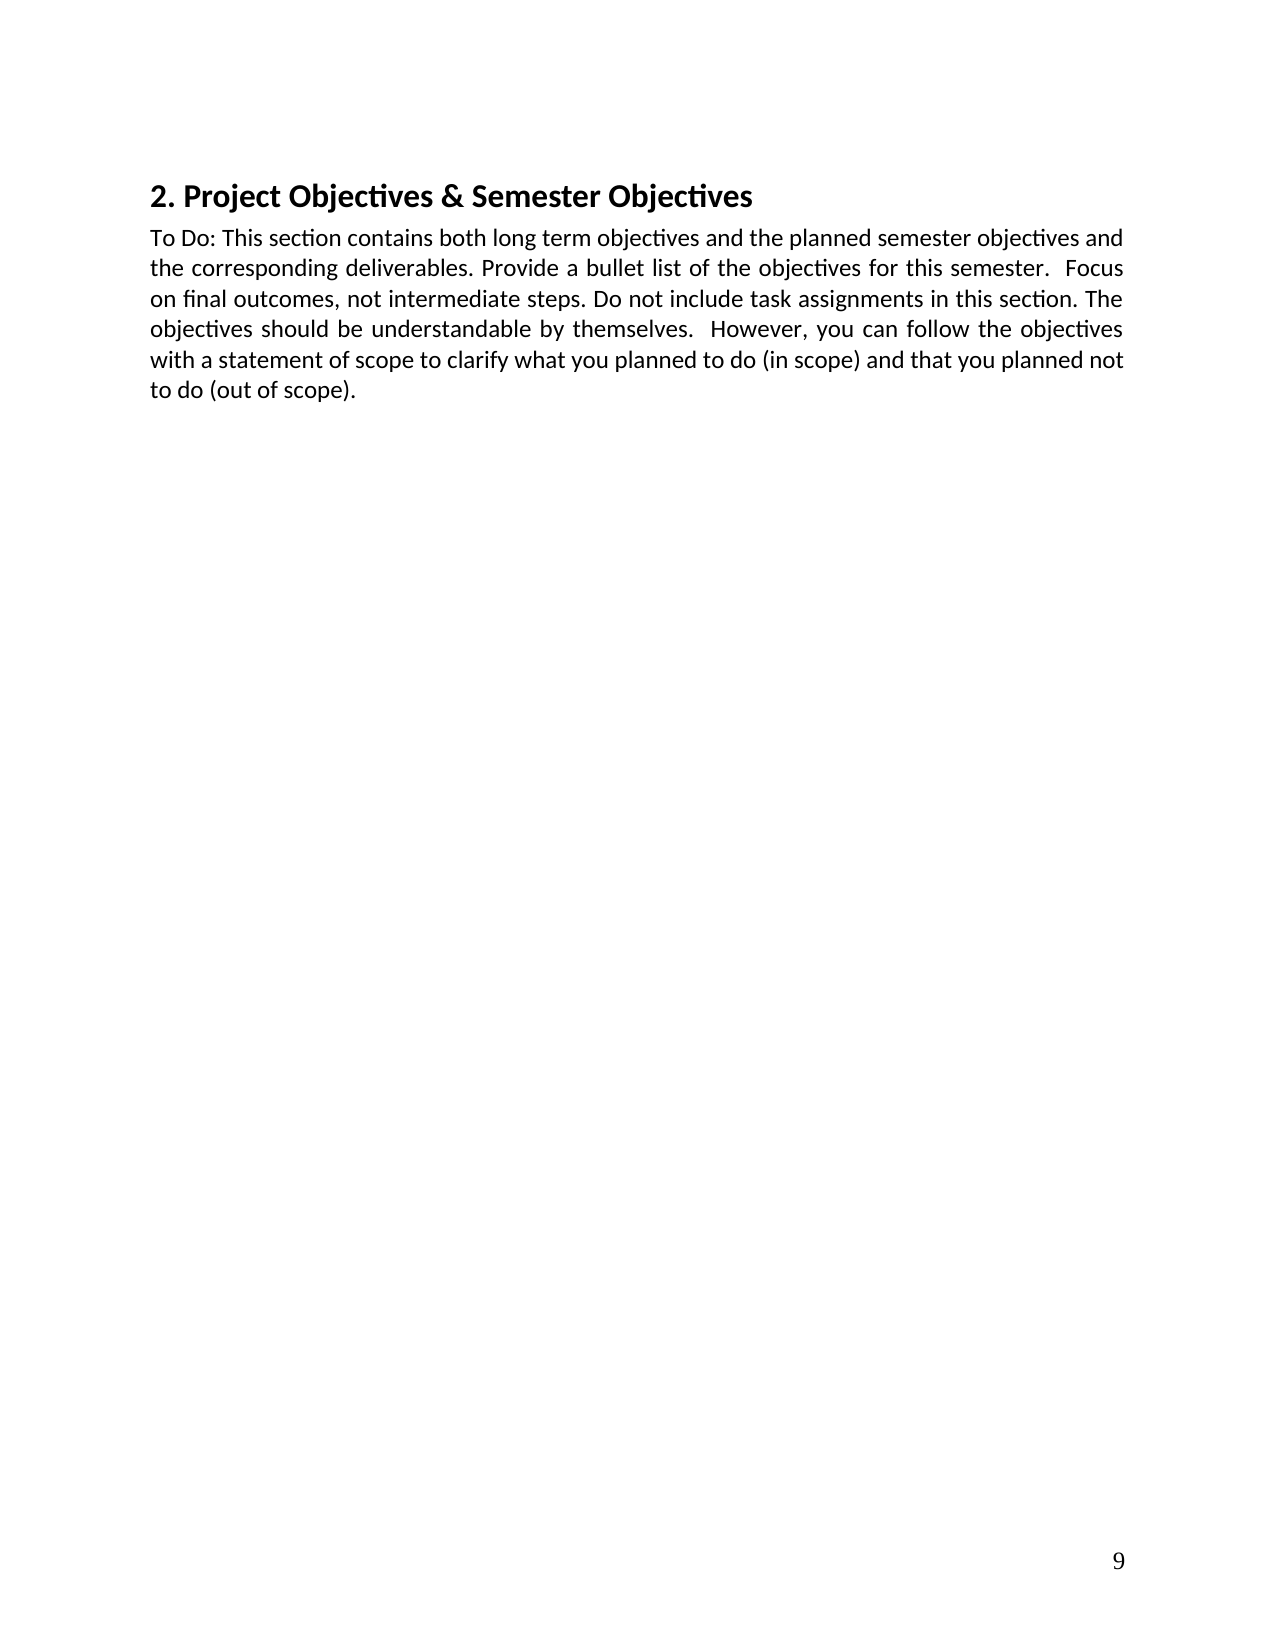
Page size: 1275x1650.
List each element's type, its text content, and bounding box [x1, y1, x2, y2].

subtitle 2. Project Objectives & Semester Objectives [150, 175, 1125, 216]
text To Do: This section contains both long term objectives and the planned semester objectives and the corresponding deliverables. Provide a bullet list of the objectives for this semester. Focus on final outcomes, not intermediate steps. Do not include task assignments in this section. The objectives should be understandable by themselves. However, you can follow the objectives with a statement of scope to clarify what you planned to do (in scope) and that you planned not to do (out of scope). [150, 222, 1125, 405]
